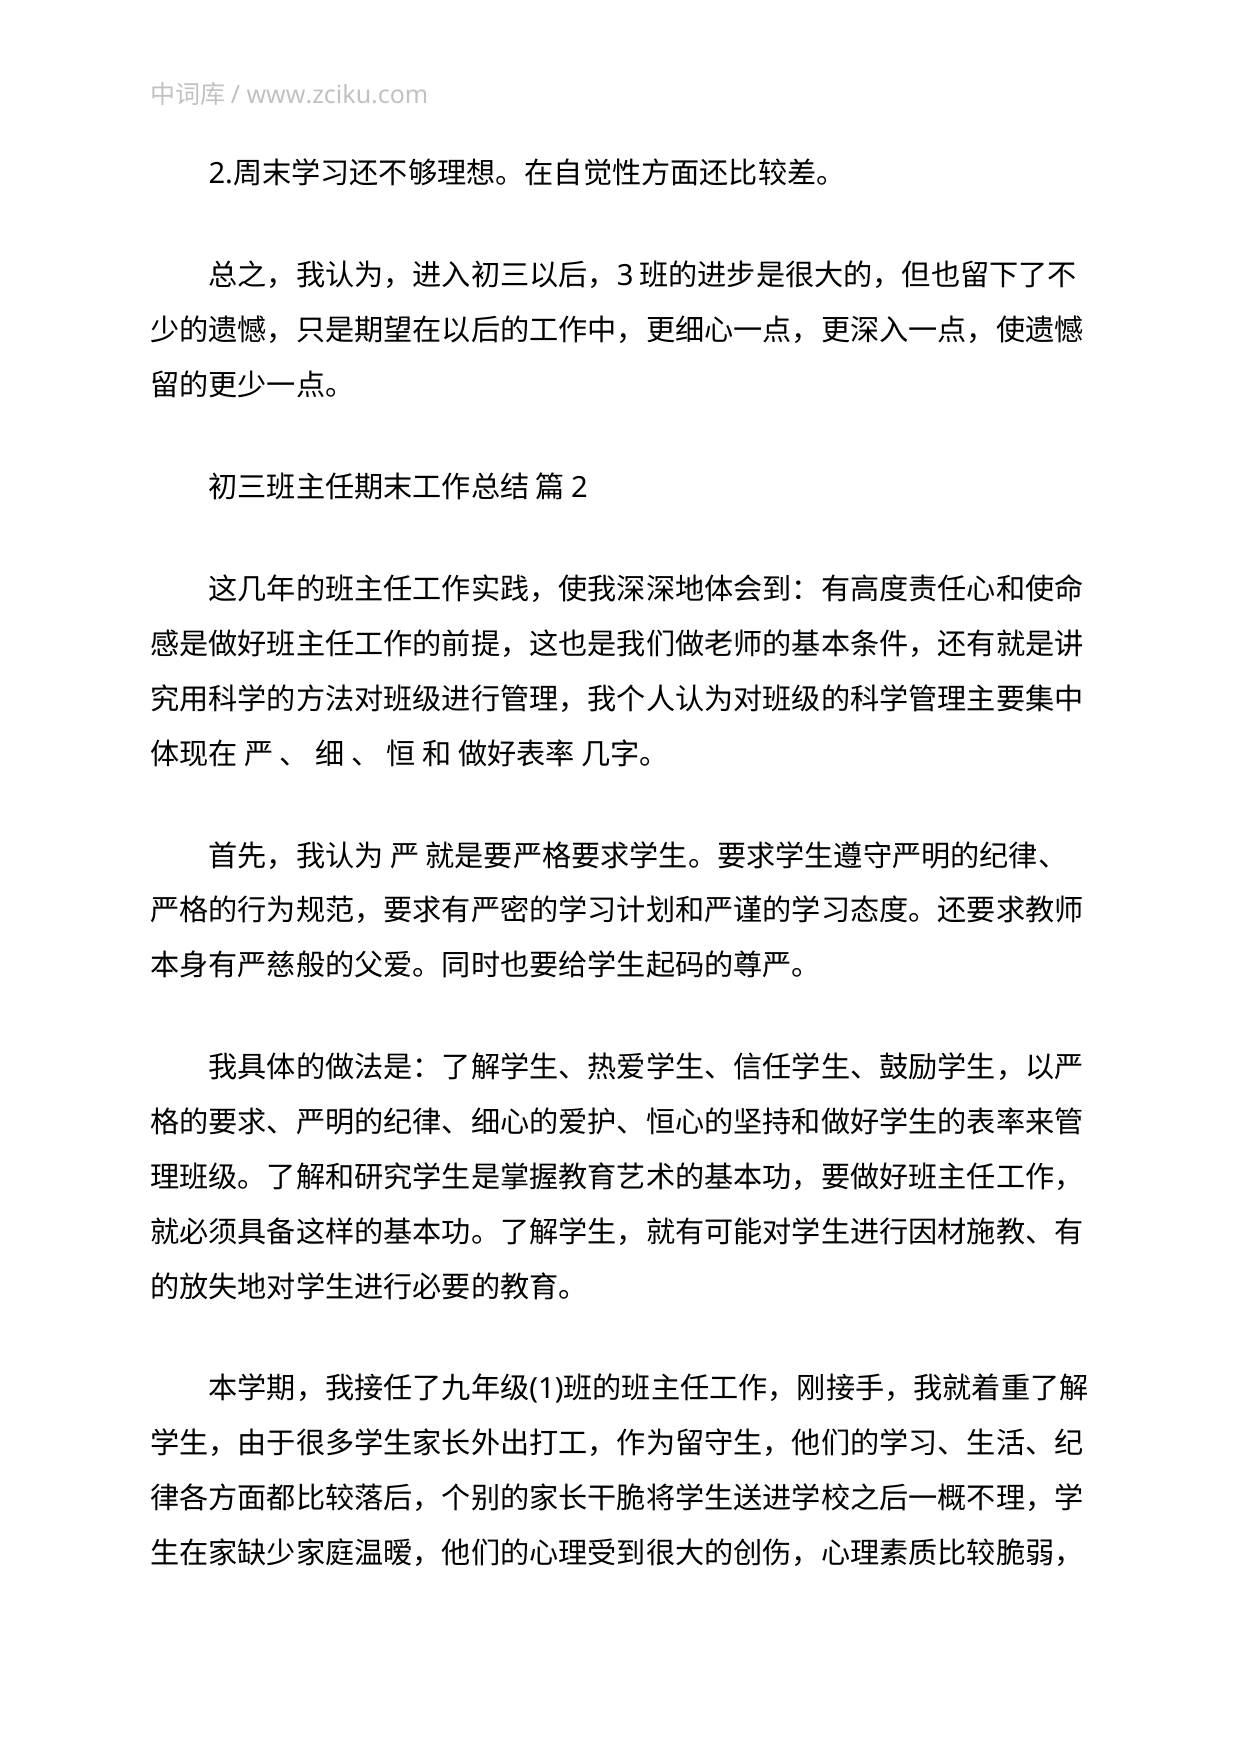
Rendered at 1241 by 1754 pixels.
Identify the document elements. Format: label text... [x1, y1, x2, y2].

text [150, 1365, 1090, 1572]
text 首先，我认为 严 就是要严格要求学生。要求学生遵守严明的纪律、严格的行为规范，要求有严密的学习计划和严谨的学习态度。还要求教师本身有严慈般的父爱。同时也要给学生起码的尊严。 [150, 832, 1090, 984]
text 2.周末学习还不够理想。在自觉性方面还比较差。 [150, 150, 1090, 192]
text 初三班主任期末工作总结 篇2 [150, 464, 1090, 506]
text 我具体的做法是：了解学生、热爱学生、信任学生、鼓励学生，以严格的要求、严明的纪律、细心的爱护、恒心的坚持和做好学生的表率来管理班级。了解和研究学生是掌握教育艺术的基本功，要做好班主任工作，就必须具备这样的基本功。了解学生，就有可能对学生进行因材施教、有的放失地对学生进行必要的教育。 [150, 1044, 1090, 1306]
text 总之，我认为，进入初三以后，3班的进步是很大的，但也留下了不少的遗憾，只是期望在以后的工作中，更细心一点，更深入一点，使遗憾留的更少一点。 [150, 252, 1090, 404]
text 这几年的班主任工作实践，使我深深地体会到：有高度责任心和使命感是做好班主任工作的前提，这也是我们做老师的基本条件，还有就是讲究用科学的方法对班级进行管理，我个人认为对班级的科学管理主要集中体现在 严 、 细 、 恒 和 做好表率 几字。 [150, 566, 1090, 773]
